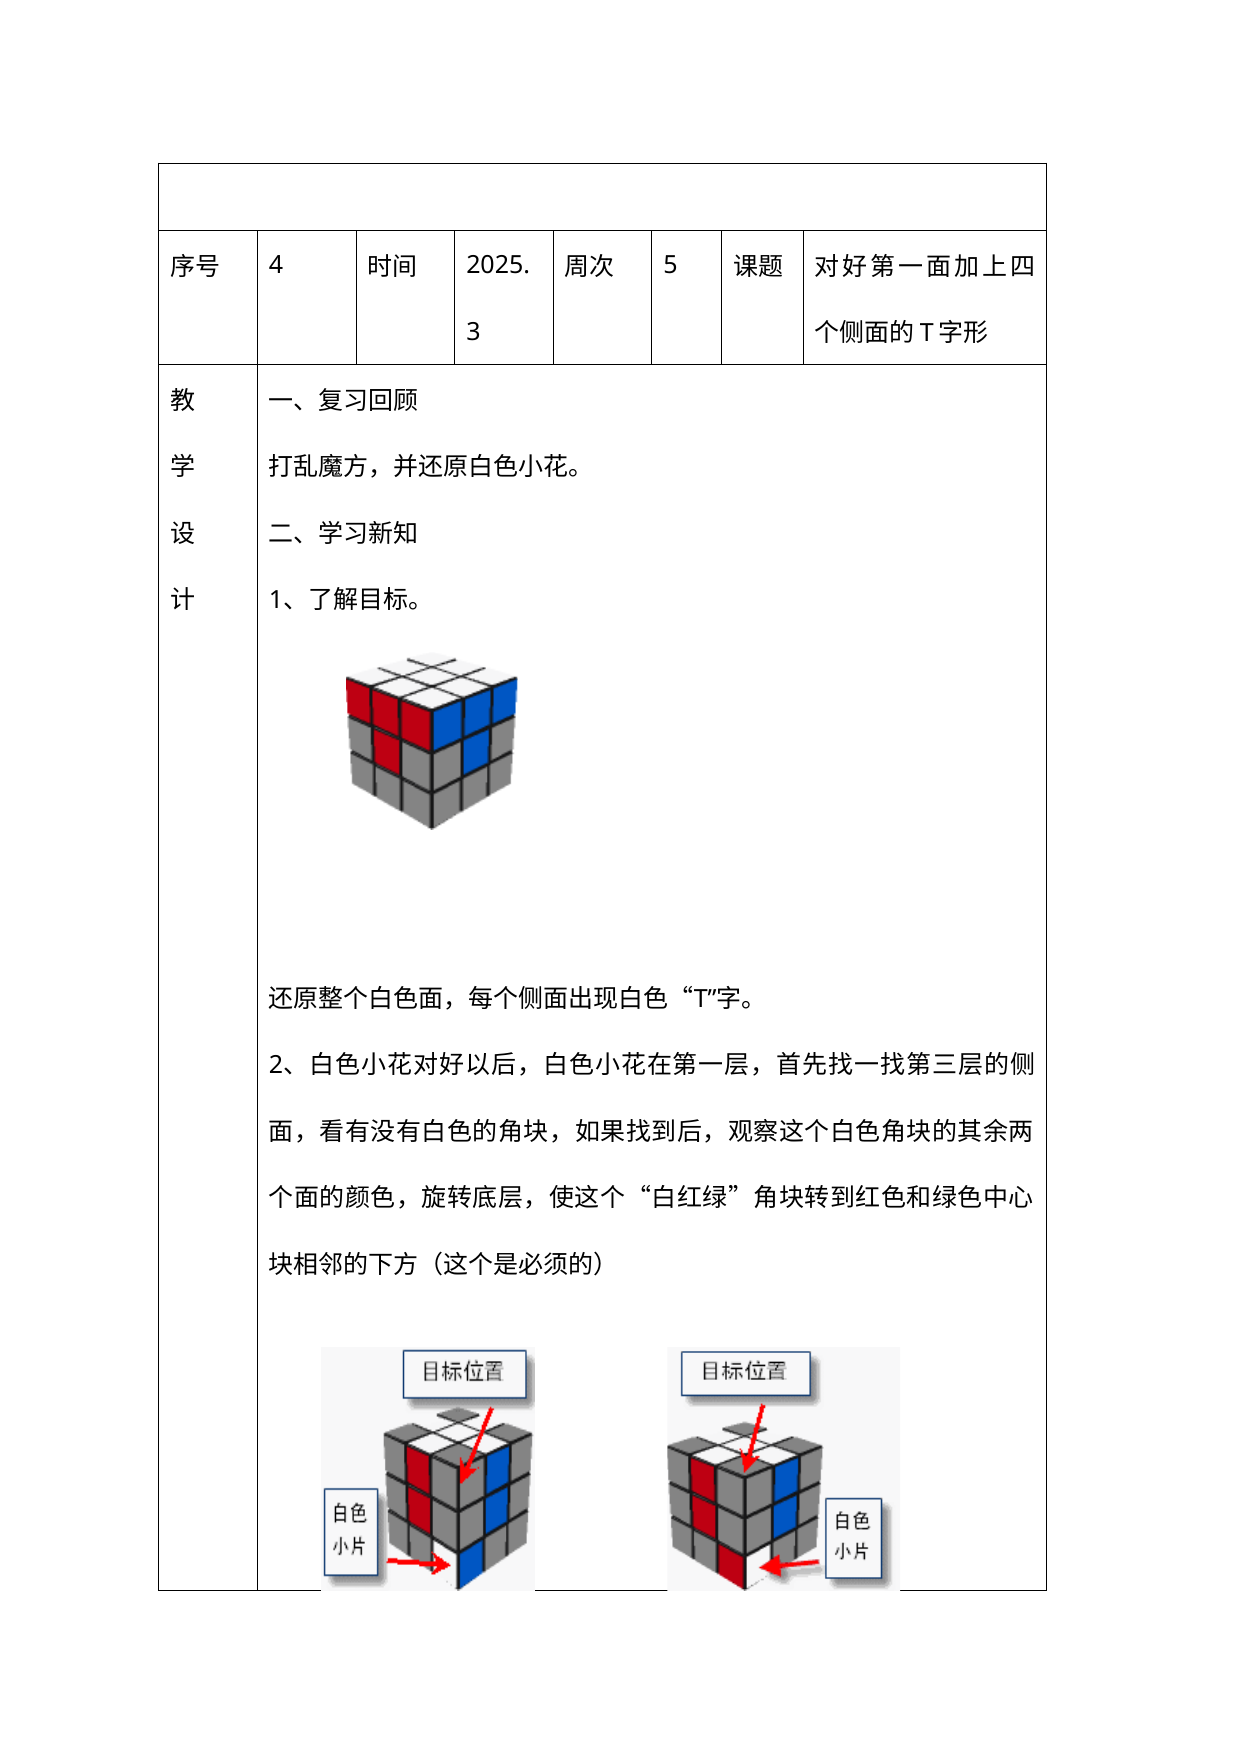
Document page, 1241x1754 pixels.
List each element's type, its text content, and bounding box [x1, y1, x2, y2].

table_cell 周次 [554, 231, 651, 364]
table_cell 课题 [722, 231, 803, 364]
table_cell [258, 365, 1046, 1590]
picture [321, 1347, 535, 1591]
table_cell 序号 [159, 231, 257, 364]
table_cell 2025.3 [455, 231, 553, 364]
picture [346, 652, 518, 830]
table_cell 5 [652, 231, 721, 364]
picture [667, 1347, 901, 1591]
table_cell 教 学 设 计 [159, 365, 257, 1590]
table_cell [159, 164, 1046, 230]
table_cell 4 [258, 231, 356, 364]
table_cell 时间 [357, 231, 454, 364]
table_cell 对好第一面加上四个侧面的T字形 [804, 231, 1046, 364]
